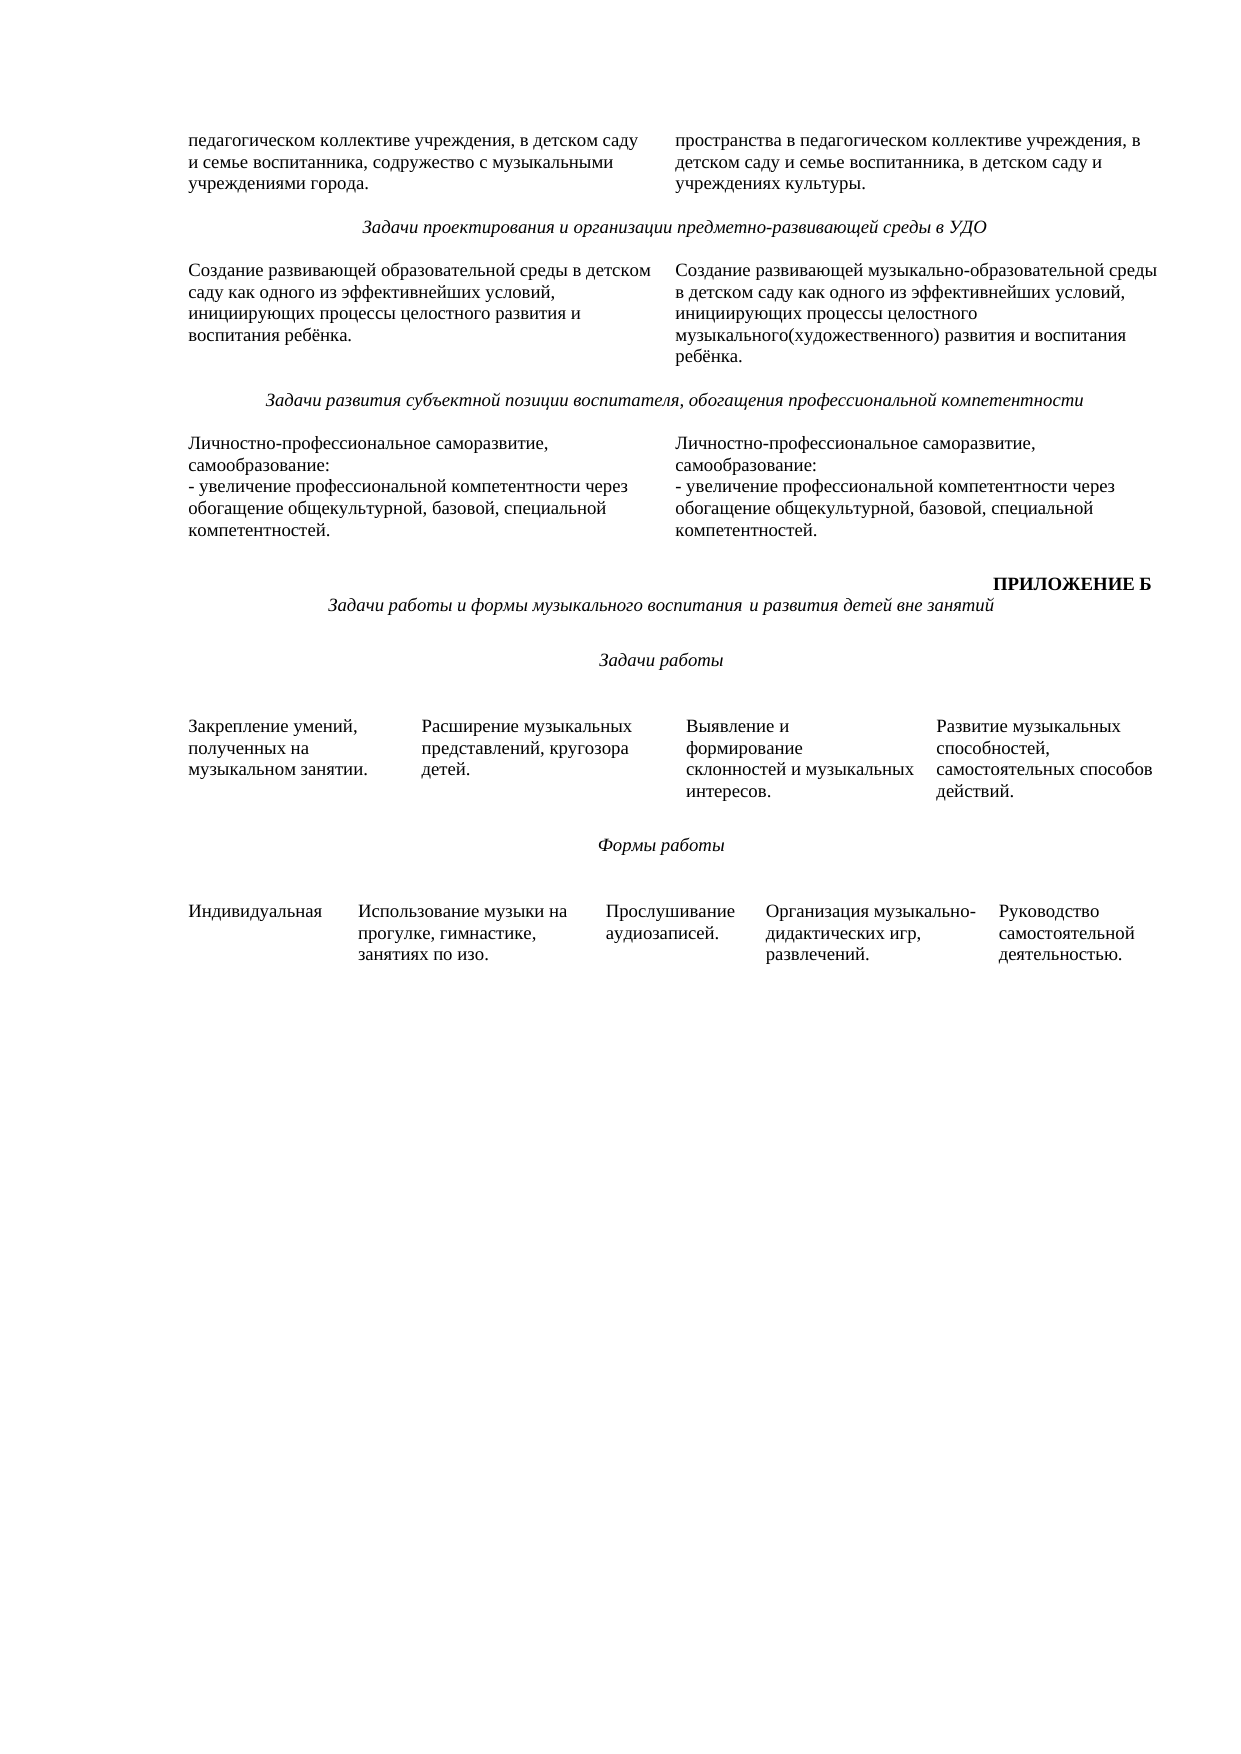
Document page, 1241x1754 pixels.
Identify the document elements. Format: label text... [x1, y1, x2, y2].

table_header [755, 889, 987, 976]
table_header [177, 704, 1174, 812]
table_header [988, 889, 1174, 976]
text Задачи работы [177, 649, 1152, 704]
text Задачи работы и формы музыкального воспитания и развития детей вне занятий [177, 594, 1152, 649]
text ПРИЛОЖЕНИЕ Б [177, 572, 1152, 594]
text Формы работы [177, 812, 1152, 889]
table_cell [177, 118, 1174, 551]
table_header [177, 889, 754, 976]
